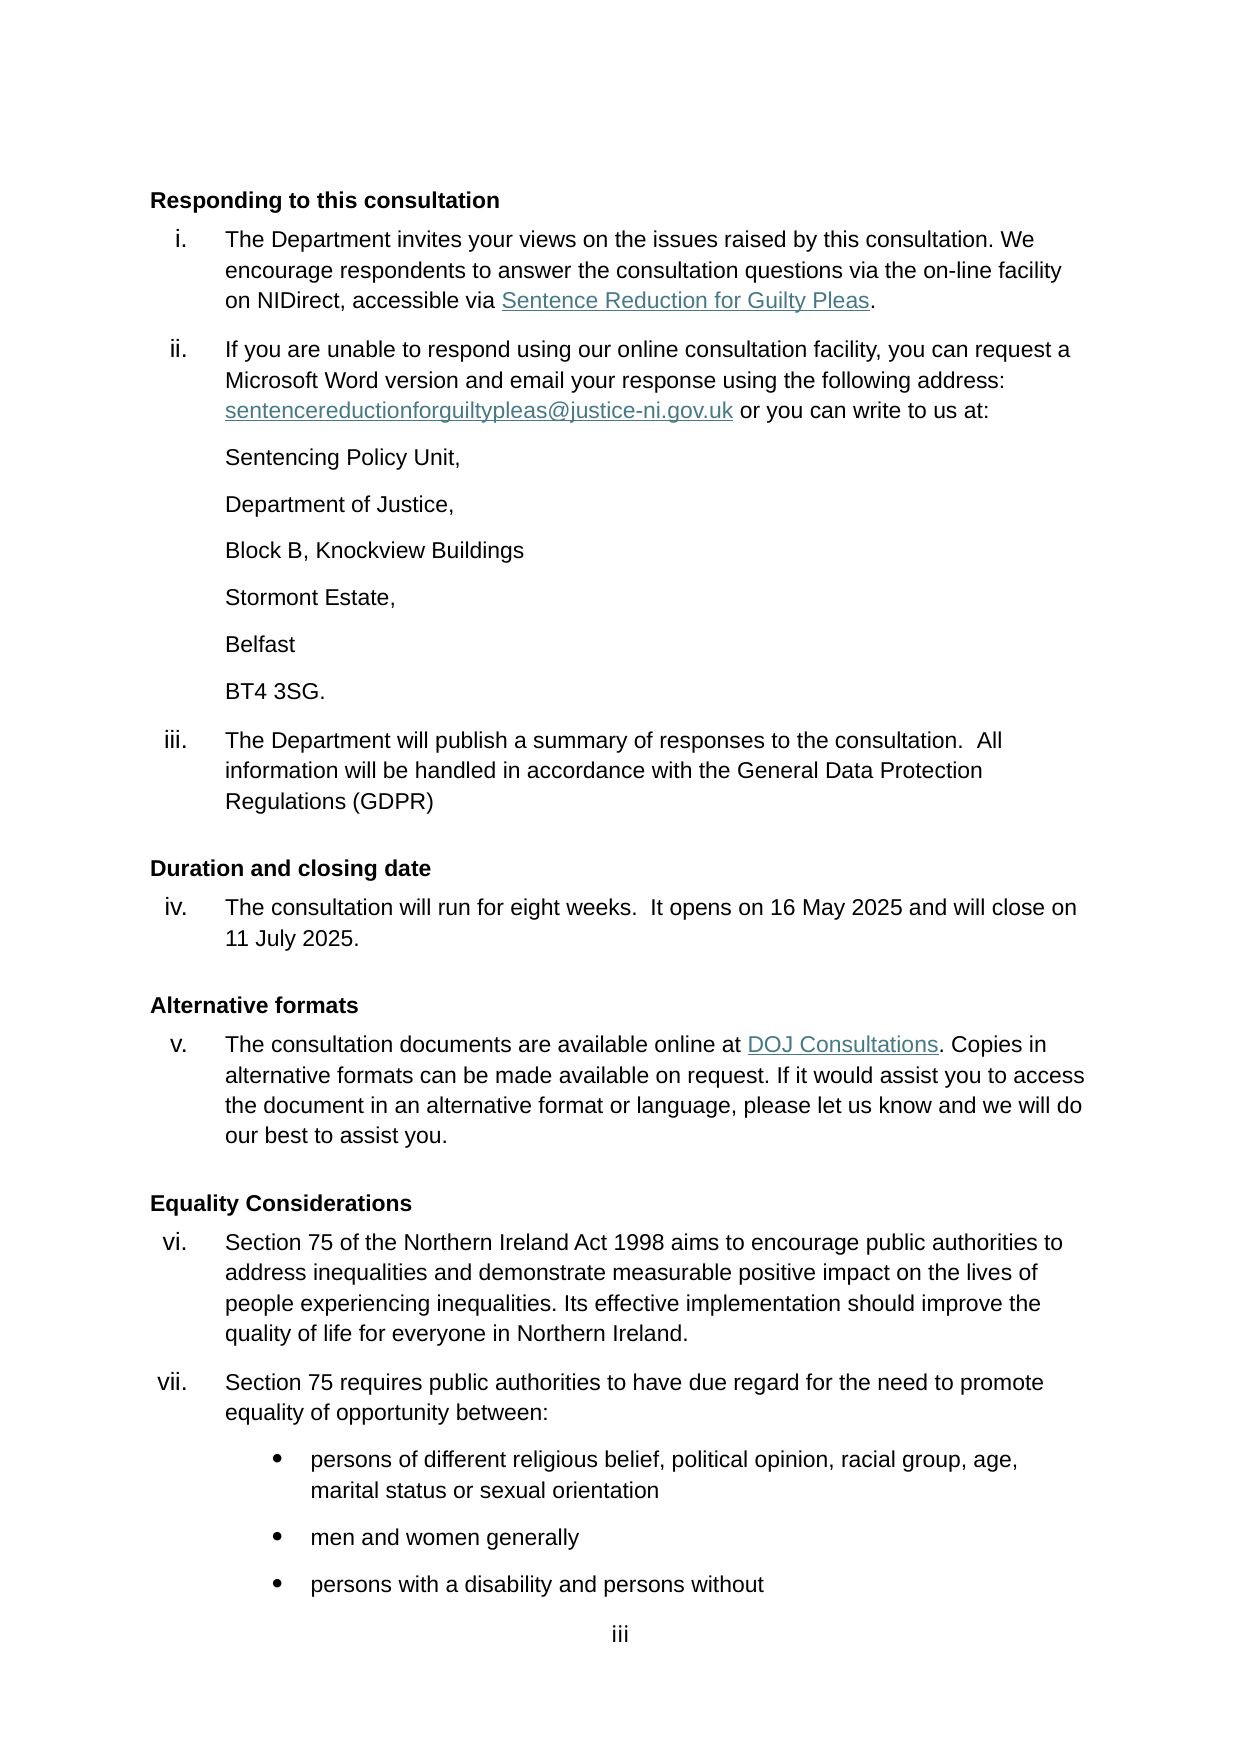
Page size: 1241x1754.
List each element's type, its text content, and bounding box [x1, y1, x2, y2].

subtitle Duration and closing date [150, 855, 1090, 882]
list The Department invites your views on the issues raised by this consultation. We encourage respondents to answer the consultation questions via the on-line facility on NIDirect, accessible via Sentence Reduction for Guilty Pleas. [187, 224, 1090, 313]
list Section 75 of the Northern Ireland Act 1998 aims to encourage public authorities to address inequalities and demonstrate measurable positive impact on the lives of people experiencing inequalities. Its effective implementation should improve the quality of life for everyone in Northern Ireland. [187, 1227, 1090, 1346]
list The consultation will run for eight weeks. It opens on 16 May 2025 and will close on 11 July 2025. [187, 892, 1090, 951]
list The Department will publish a summary of responses to the consultation. All information will be handled in accordance with the General Data Protection Regulations (GDPR) [187, 725, 1090, 814]
text Department of Justice, [225, 491, 1090, 517]
list The consultation documents are available online at DOJ Consultations. Copies in alternative formats can be made available on request. If it would assist you to access the document in an alternative format or language, please let us know and we will do our best to assist you. [187, 1029, 1090, 1149]
subtitle Responding to this consultation [150, 187, 1090, 214]
list Section 75 requires public authorities to have due regard for the need to promote equality of opportunity between: [187, 1367, 1090, 1426]
list men and women generally [273, 1524, 1090, 1551]
list persons with a disability and persons without [273, 1571, 1090, 1598]
text Sentencing Policy Unit, [225, 444, 1090, 470]
text Belfast [225, 631, 1090, 657]
list If you are unable to respond using our online consultation facility, you can request a Microsoft Word version and email your response using the following address: sentencereductionforguiltypleas@justice-ni.gov.uk or you can write to us at: [187, 334, 1090, 423]
text Block B, Knockview Buildings [225, 537, 1090, 564]
subtitle Alternative formats [150, 992, 1090, 1019]
subtitle Equality Considerations [150, 1190, 1090, 1216]
list persons of different religious belief, political opinion, racial group, age, marital status or sexual orientation [273, 1446, 1090, 1503]
text BT4 3SG. [225, 678, 1090, 704]
text Stormont Estate, [225, 584, 1090, 611]
